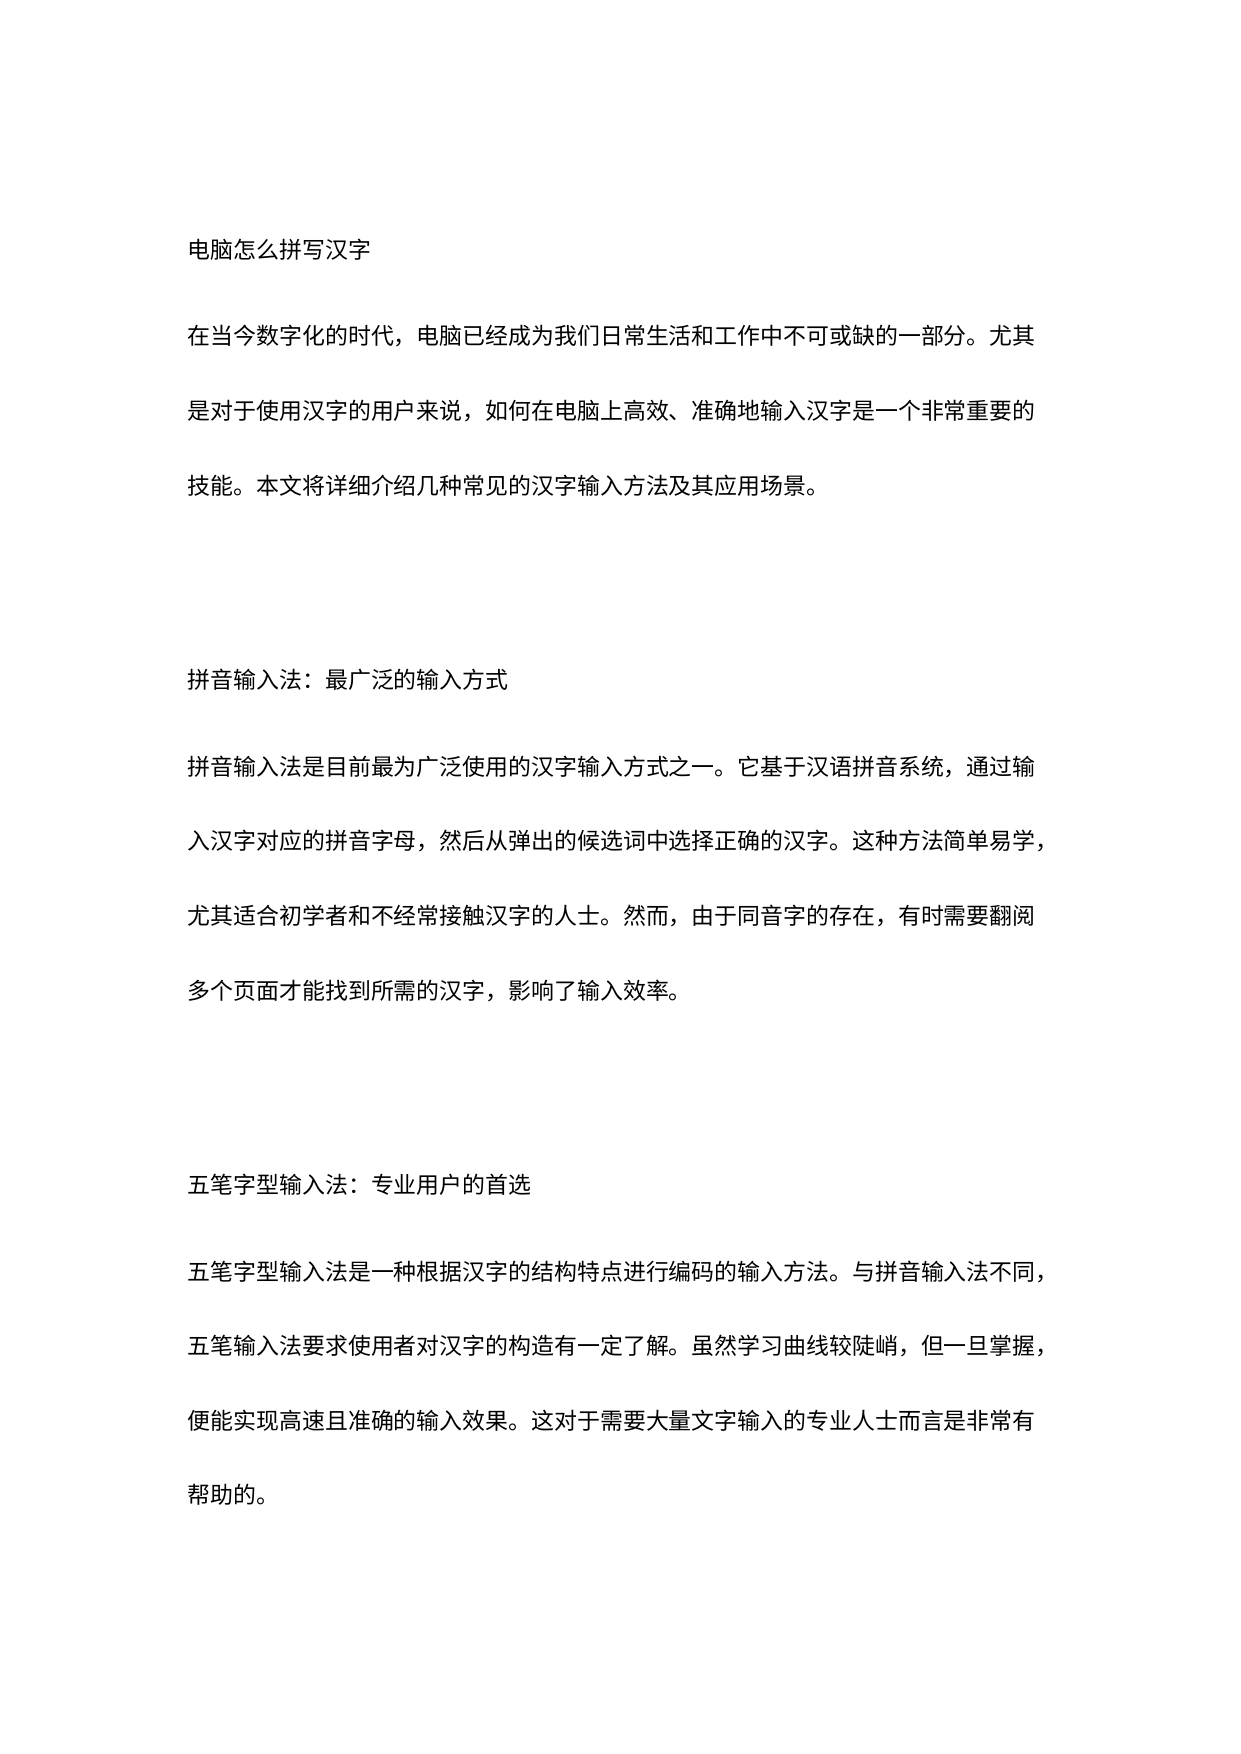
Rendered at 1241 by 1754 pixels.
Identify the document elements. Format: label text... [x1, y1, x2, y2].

text 拼音输入法是目前最为广泛使用的汉字输入方式之一。它基于汉语拼音系统，通过输入汉字对应的拼音字母，然后从弹出的候选词中选择正确的汉字。这种方法简单易学，尤其适合初学者和不经常接触汉字的人士。然而，由于同音字的存在，有时需要翻阅多个页面才能找到所需的汉字，影响了输入效率。 [187, 733, 1053, 1022]
text 五笔字型输入法：专业用户的首选 [187, 1151, 1053, 1216]
text 电脑怎么拼写汉字 [187, 216, 1053, 281]
text 在当今数字化的时代，电脑已经成为我们日常生活和工作中不可或缺的一部分。尤其是对于使用汉字的用户来说，如何在电脑上高效、准确地输入汉字是一个非常重要的技能。本文将详细介绍几种常见的汉字输入方法及其应用场景。 [187, 302, 1053, 517]
text 五笔字型输入法是一种根据汉字的结构特点进行编码的输入方法。与拼音输入法不同，五笔输入法要求使用者对汉字的构造有一定了解。虽然学习曲线较陡峭，但一旦掌握，便能实现高速且准确的输入效果。这对于需要大量文字输入的专业人士而言是非常有帮助的。 [187, 1237, 1053, 1527]
text 拼音输入法：最广泛的输入方式 [187, 646, 1053, 711]
